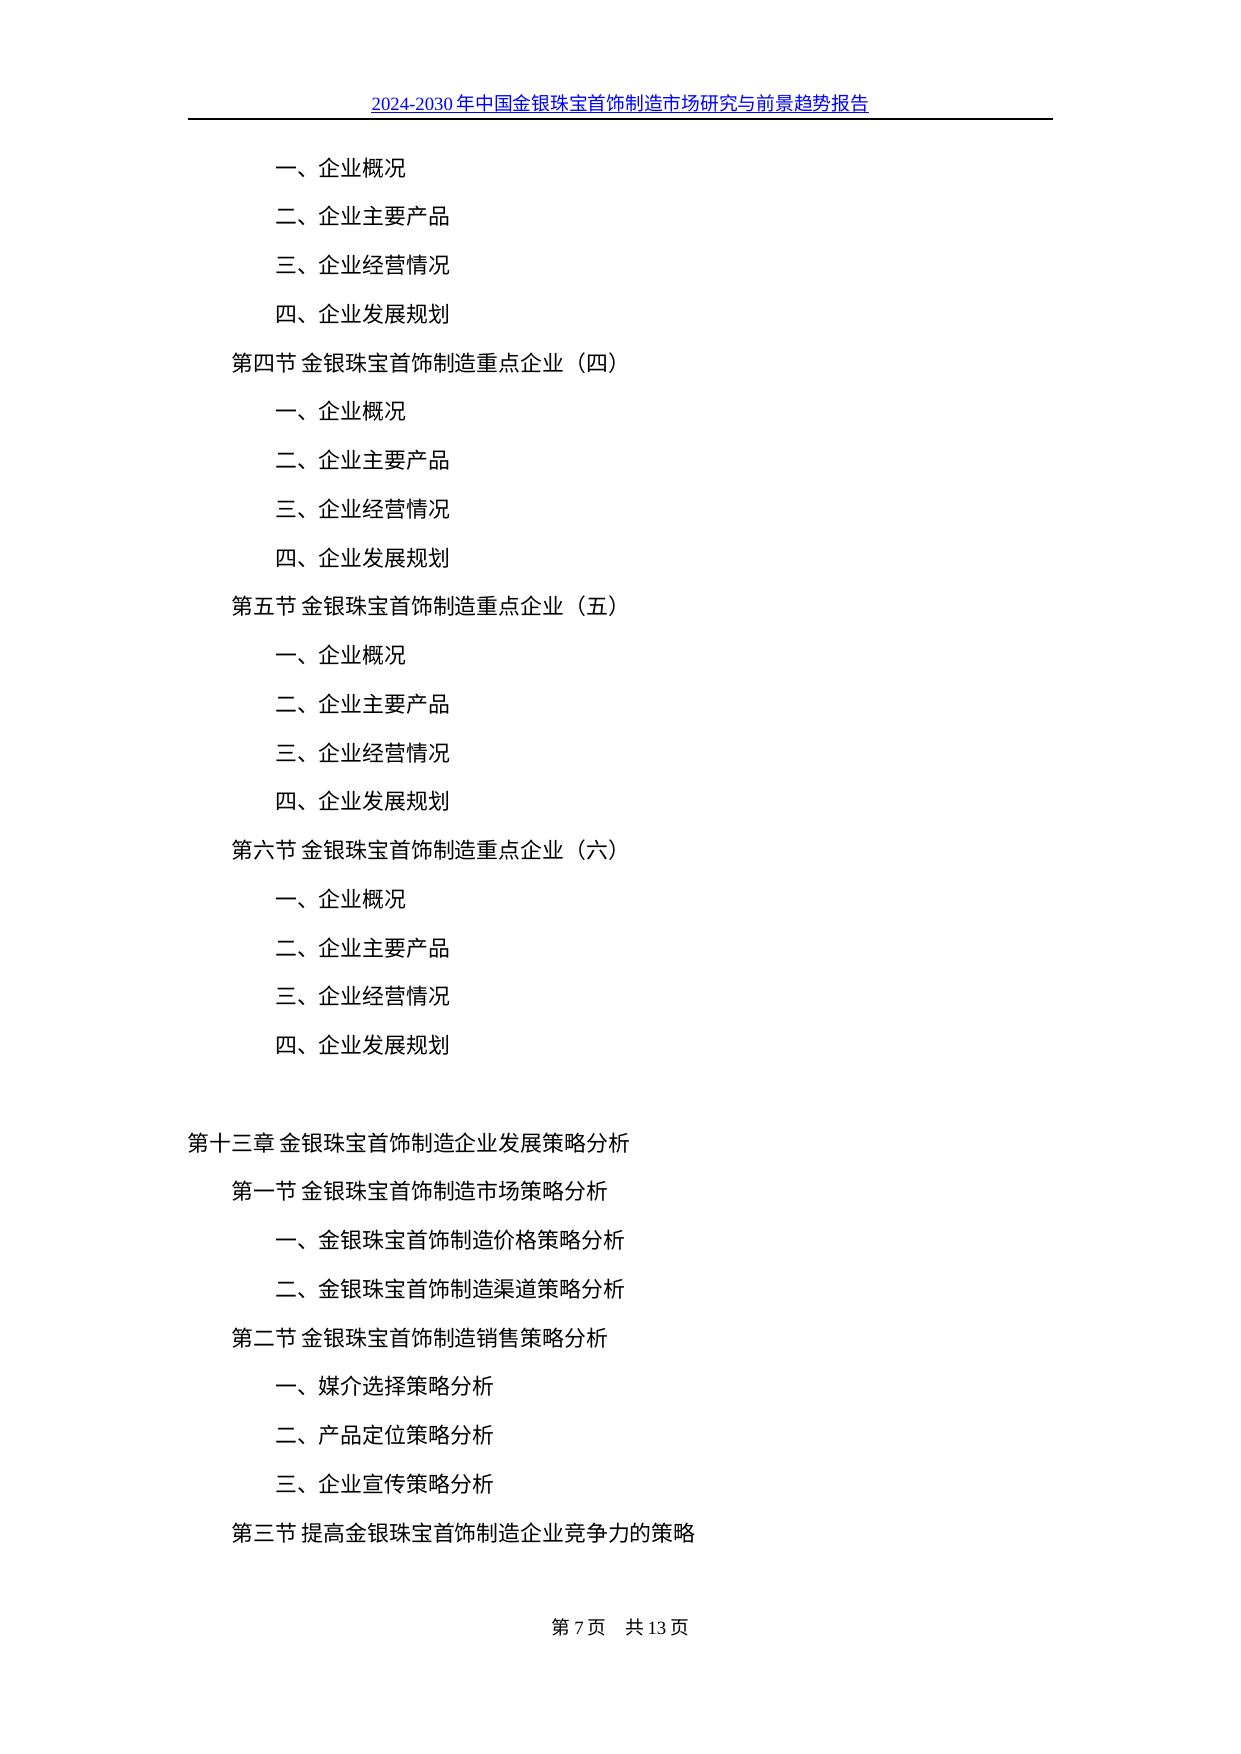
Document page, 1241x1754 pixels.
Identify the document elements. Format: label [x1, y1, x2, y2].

text [187, 150, 1053, 1548]
